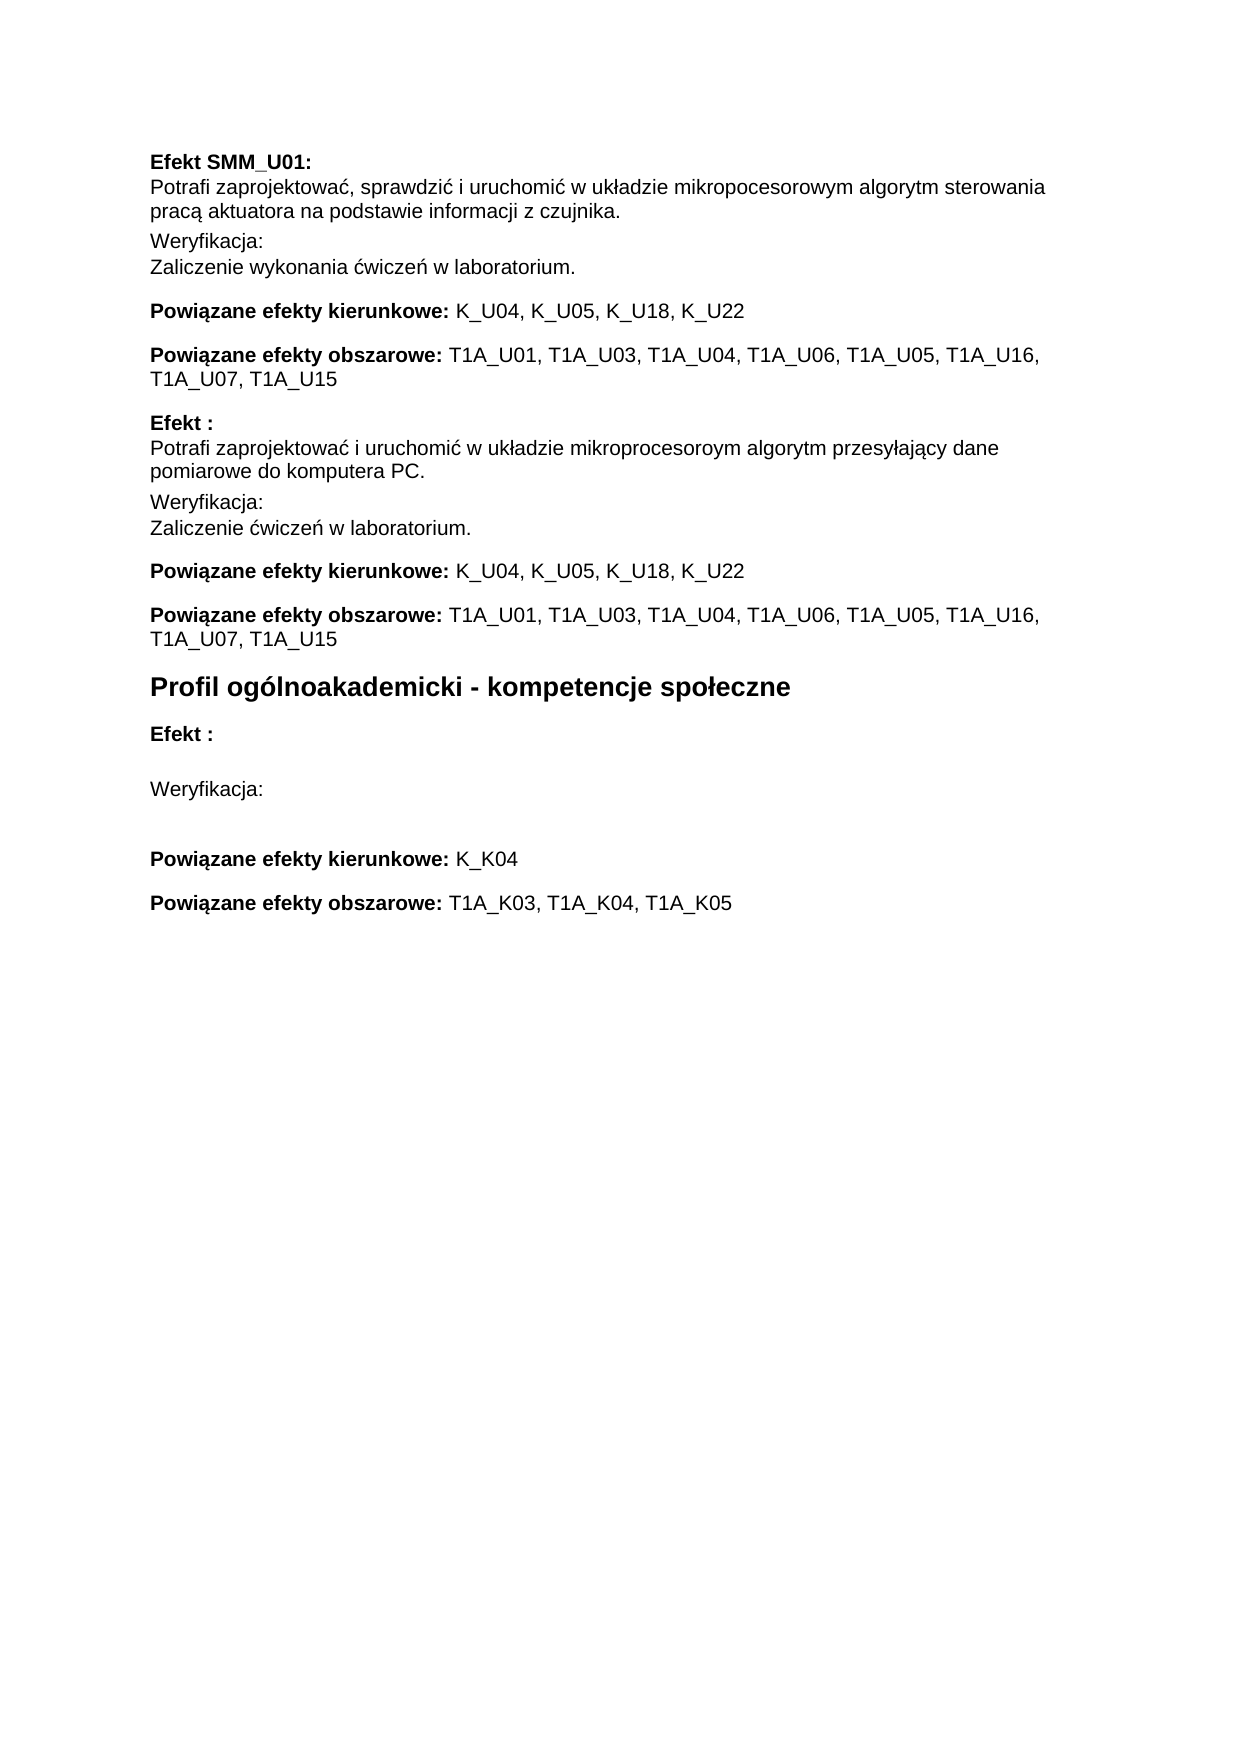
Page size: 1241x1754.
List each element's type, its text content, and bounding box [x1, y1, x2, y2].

text Potrafi zaprojektować i uruchomić w układzie mikroprocesoroym algorytm przesyłający dane pomiarowe do komputera PC. [150, 435, 1090, 483]
text Powiązane efekty obszarowe: T1A_K03, T1A_K04, T1A_K05 [150, 891, 1090, 914]
text Zaliczenie wykonania ćwiczeń w laboratorium. [150, 255, 1090, 279]
text Powiązane efekty obszarowe: T1A_U01, T1A_U03, T1A_U04, T1A_U06, T1A_U05, T1A_U16, T1A_U07, T1A_U15 [150, 343, 1090, 391]
text Powiązane efekty kierunkowe: K_U04, K_U05, K_U18, K_U22 [150, 299, 1090, 323]
text Potrafi zaprojektować, sprawdzić i uruchomić w układzie mikropocesorowym algorytm sterowania pracą aktuatora na podstawie informacji z czujnika. [150, 175, 1090, 223]
text Powiązane efekty obszarowe: T1A_U01, T1A_U03, T1A_U04, T1A_U06, T1A_U05, T1A_U16, T1A_U07, T1A_U15 [150, 603, 1090, 651]
text Powiązane efekty kierunkowe: K_K04 [150, 847, 1090, 871]
text Efekt : [150, 722, 1090, 746]
text Weryfikacja: [150, 777, 1090, 801]
subtitle Profil ogólnoakademicki - kompetencje społeczne [150, 671, 1090, 702]
text Powiązane efekty kierunkowe: K_U04, K_U05, K_U18, K_U22 [150, 559, 1090, 583]
text Zaliczenie ćwiczeń w laboratorium. [150, 516, 1090, 539]
text Weryfikacja: [150, 229, 1090, 253]
text Weryfikacja: [150, 489, 1090, 513]
text Efekt SMM_U01: [150, 150, 1090, 174]
text Efekt : [150, 410, 1090, 434]
